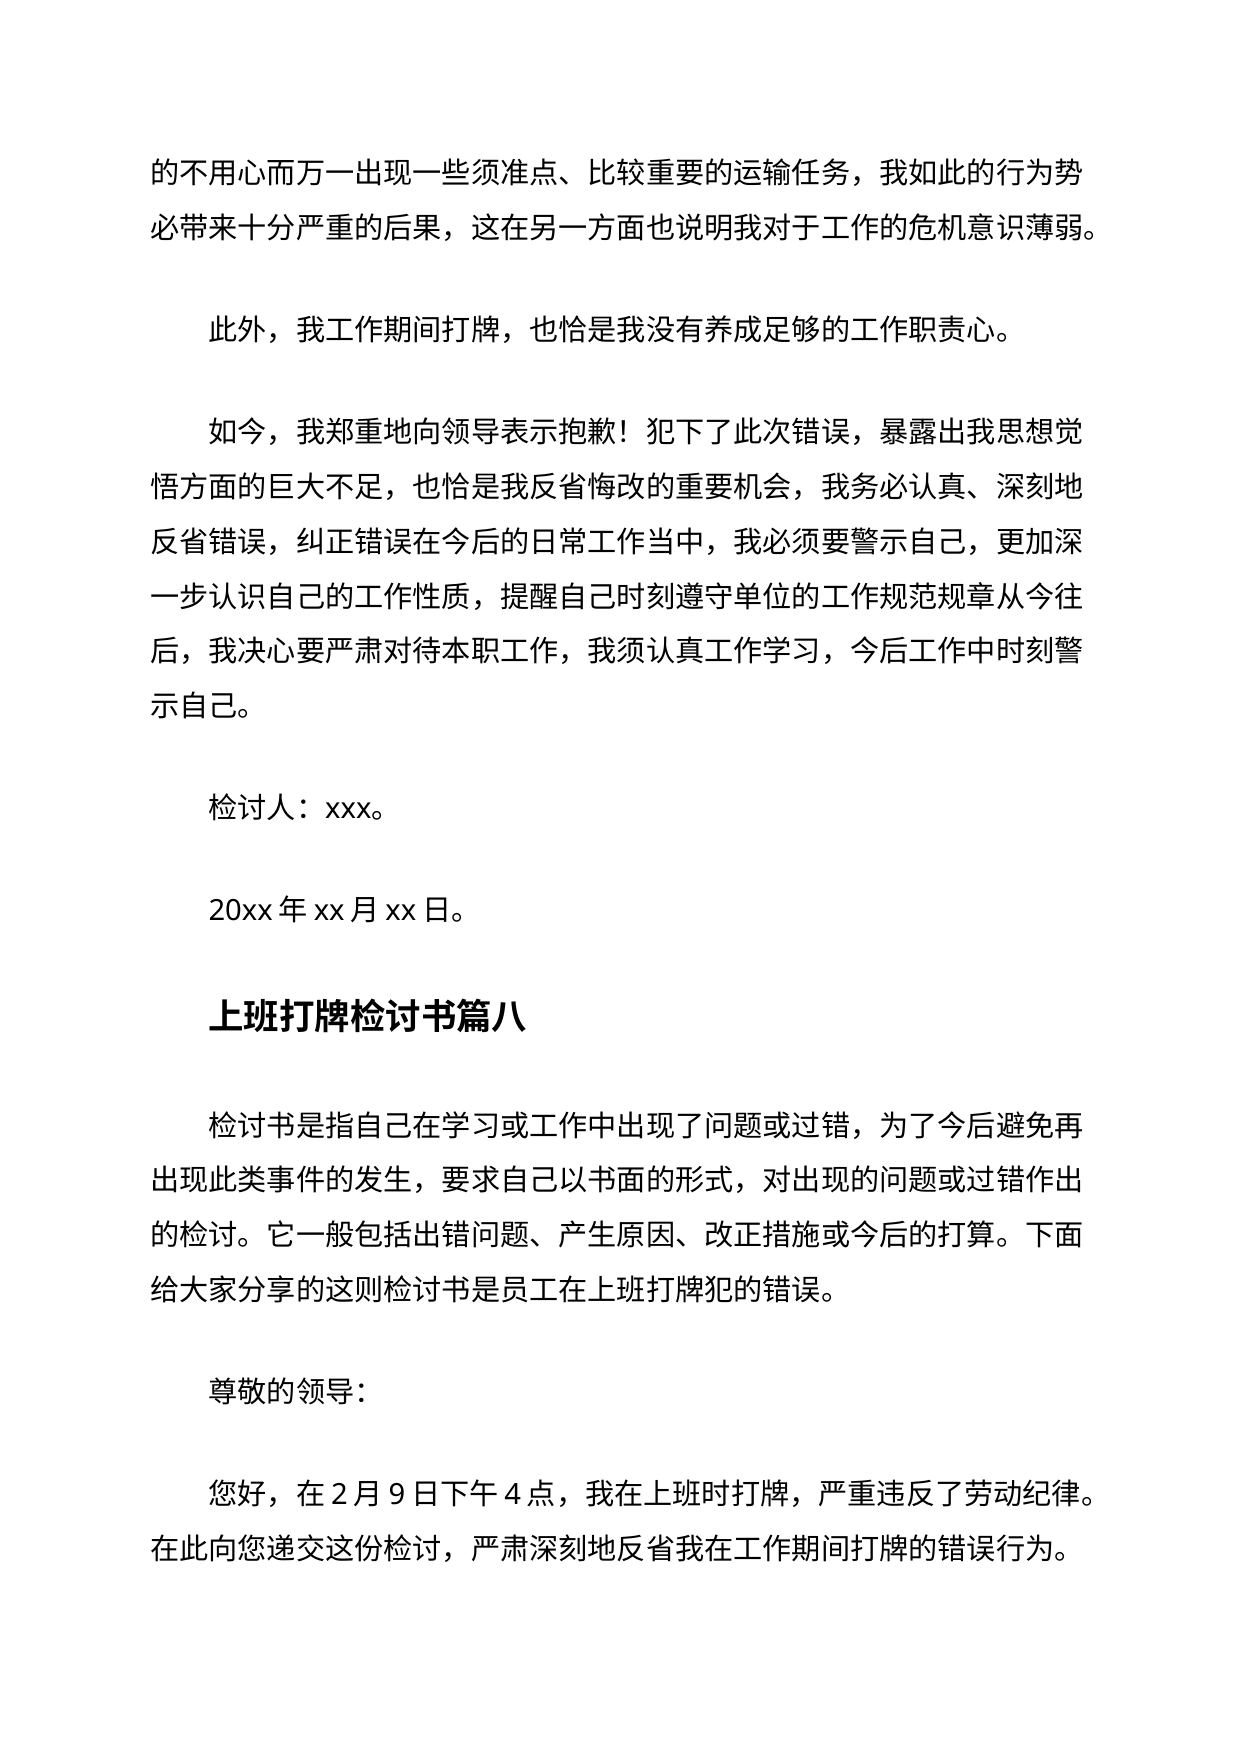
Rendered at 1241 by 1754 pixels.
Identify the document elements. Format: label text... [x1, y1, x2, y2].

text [150, 150, 1090, 247]
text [150, 1470, 1090, 1568]
text 20xx年xx月xx日。 [150, 887, 1090, 929]
text 检讨书是指自己在学习或工作中出现了问题或过错，为了今后避免再出现此类事件的发生，要求自己以书面的形式，对出现的问题或过错作出的检讨。它一般包括出错问题、产生原因、改正措施或今后的打算。下面给大家分享的这则检讨书是员工在上班打牌犯的错误。 [150, 1102, 1090, 1309]
text 尊敬的领导： [150, 1368, 1090, 1411]
text 此外，我工作期间打牌，也恰是我没有养成足够的工作职责心。 [150, 307, 1090, 349]
text 检讨人：xxx。 [150, 785, 1090, 827]
text 如今，我郑重地向领导表示抱歉！犯下了此次错误，暴露出我思想觉悟方面的巨大不足，也恰是我反省悔改的重要机会，我务必认真、深刻地反省错误，纠正错误在今后的日常工作当中，我必须要警示自己，更加深一步认识自己的工作性质，提醒自己时刻遵守单位的工作规范规章从今往后，我决心要严肃对待本职工作，我须认真工作学习，今后工作中时刻警示自己。 [150, 408, 1090, 725]
text 上班打牌检讨书篇八 [150, 989, 1090, 1040]
